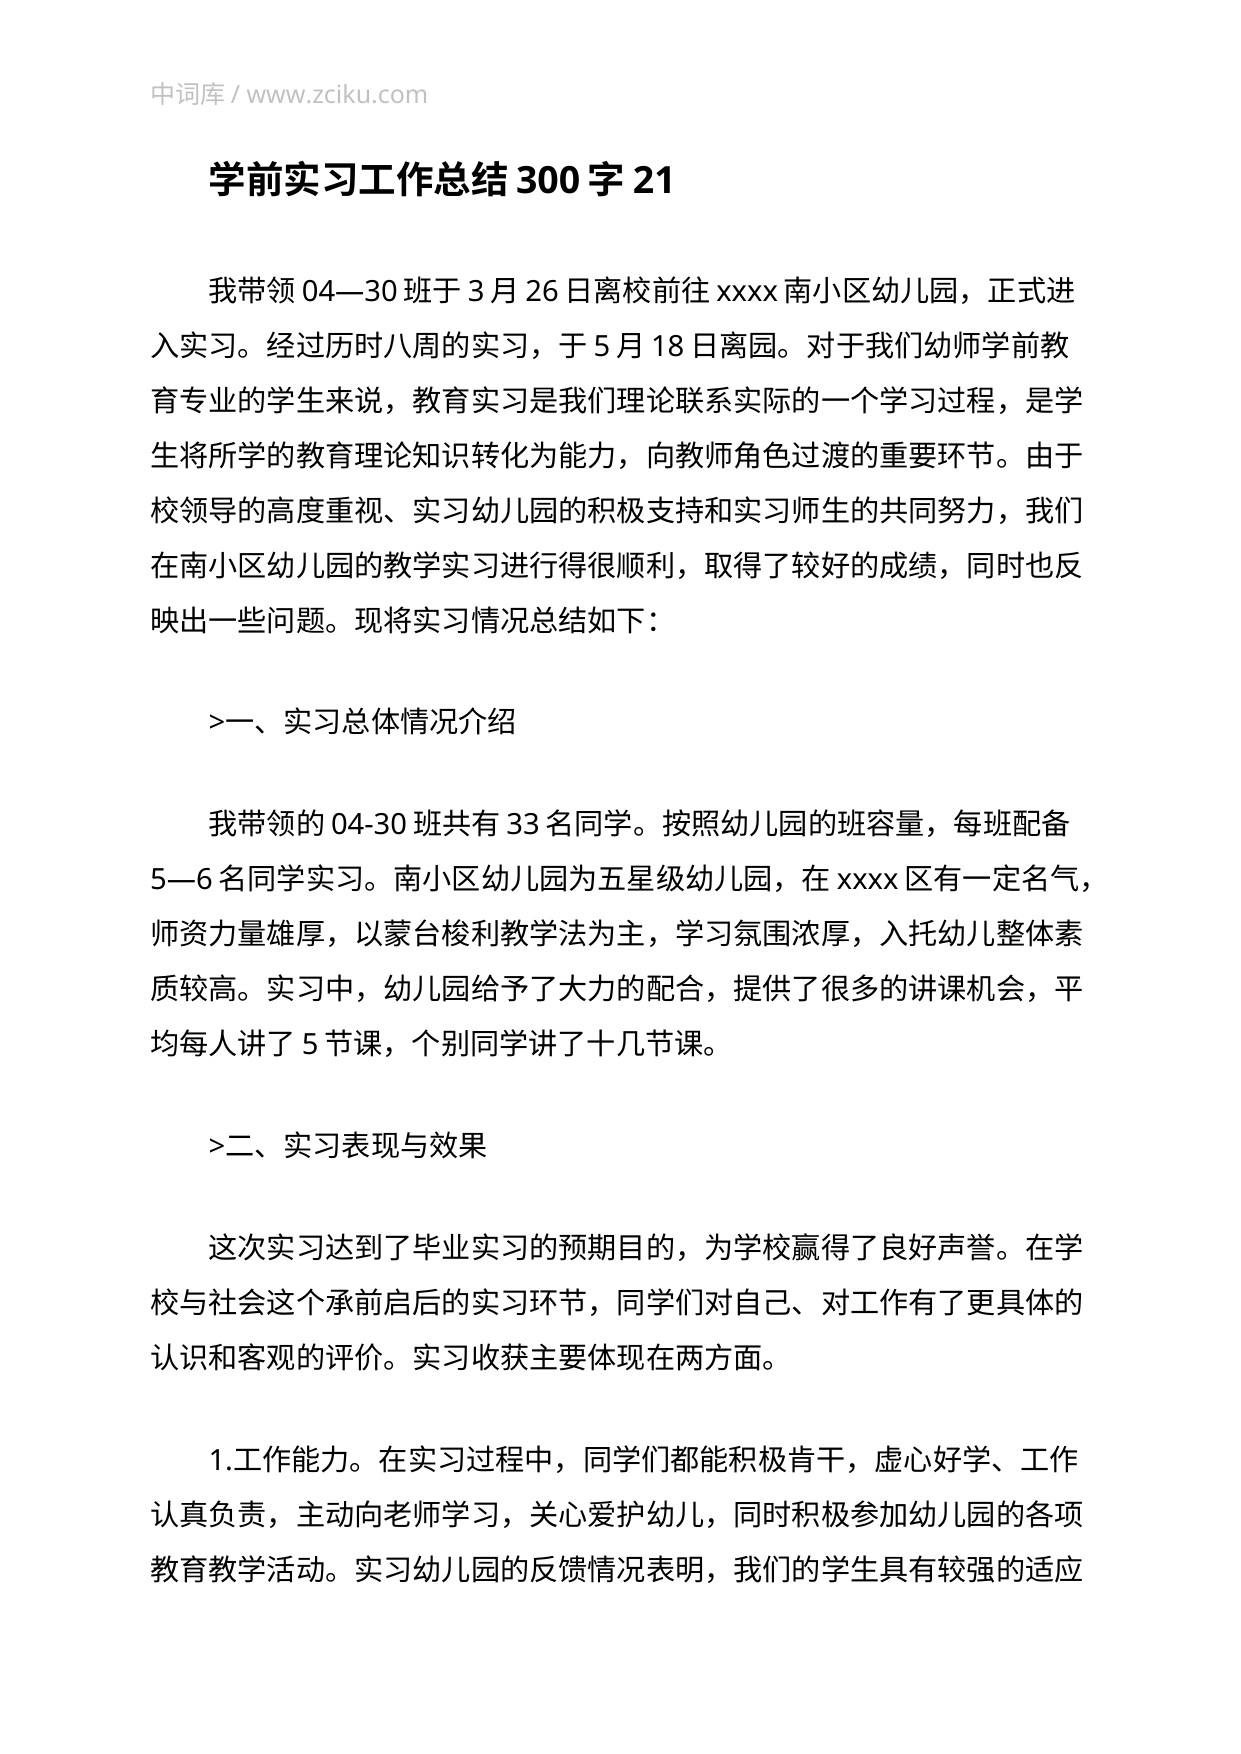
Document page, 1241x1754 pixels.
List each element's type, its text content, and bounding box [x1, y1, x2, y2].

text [150, 1436, 1090, 1588]
text >一、实习总体情况介绍 [150, 699, 1090, 741]
text 我带领的04-30班共有33名同学。按照幼儿园的班容量，每班配备5—6名同学实习。南小区幼儿园为五星级幼儿园，在xxxx区有一定名气，师资力量雄厚，以蒙台梭利教学法为主，学习氛围浓厚，入托幼儿整体素质较高。实习中，幼儿园给予了大力的配合，提供了很多的讲课机会，平均每人讲了5节课，个别同学讲了十几节课。 [150, 801, 1090, 1063]
text 我带领04—30班于3月26日离校前往xxxx南小区幼儿园，正式进入实习。经过历时八周的实习，于5月18日离园。对于我们幼师学前教育专业的学生来说，教育实习是我们理论联系实际的一个学习过程，是学生将所学的教育理论知识转化为能力，向教师角色过渡的重要环节。由于校领导的高度重视、实习幼儿园的积极支持和实习师生的共同努力，我们在南小区幼儿园的教学实习进行得很顺利，取得了较好的成绩，同时也反映出一些问题。现将实习情况总结如下： [150, 268, 1090, 639]
text >二、实习表现与效果 [150, 1123, 1090, 1165]
text 学前实习工作总结300字21 [150, 150, 1090, 204]
text 这次实习达到了毕业实习的预期目的，为学校赢得了良好声誉。在学校与社会这个承前启后的实习环节，同学们对自己、对工作有了更具体的认识和客观的评价。实习收获主要体现在两方面。 [150, 1225, 1090, 1377]
